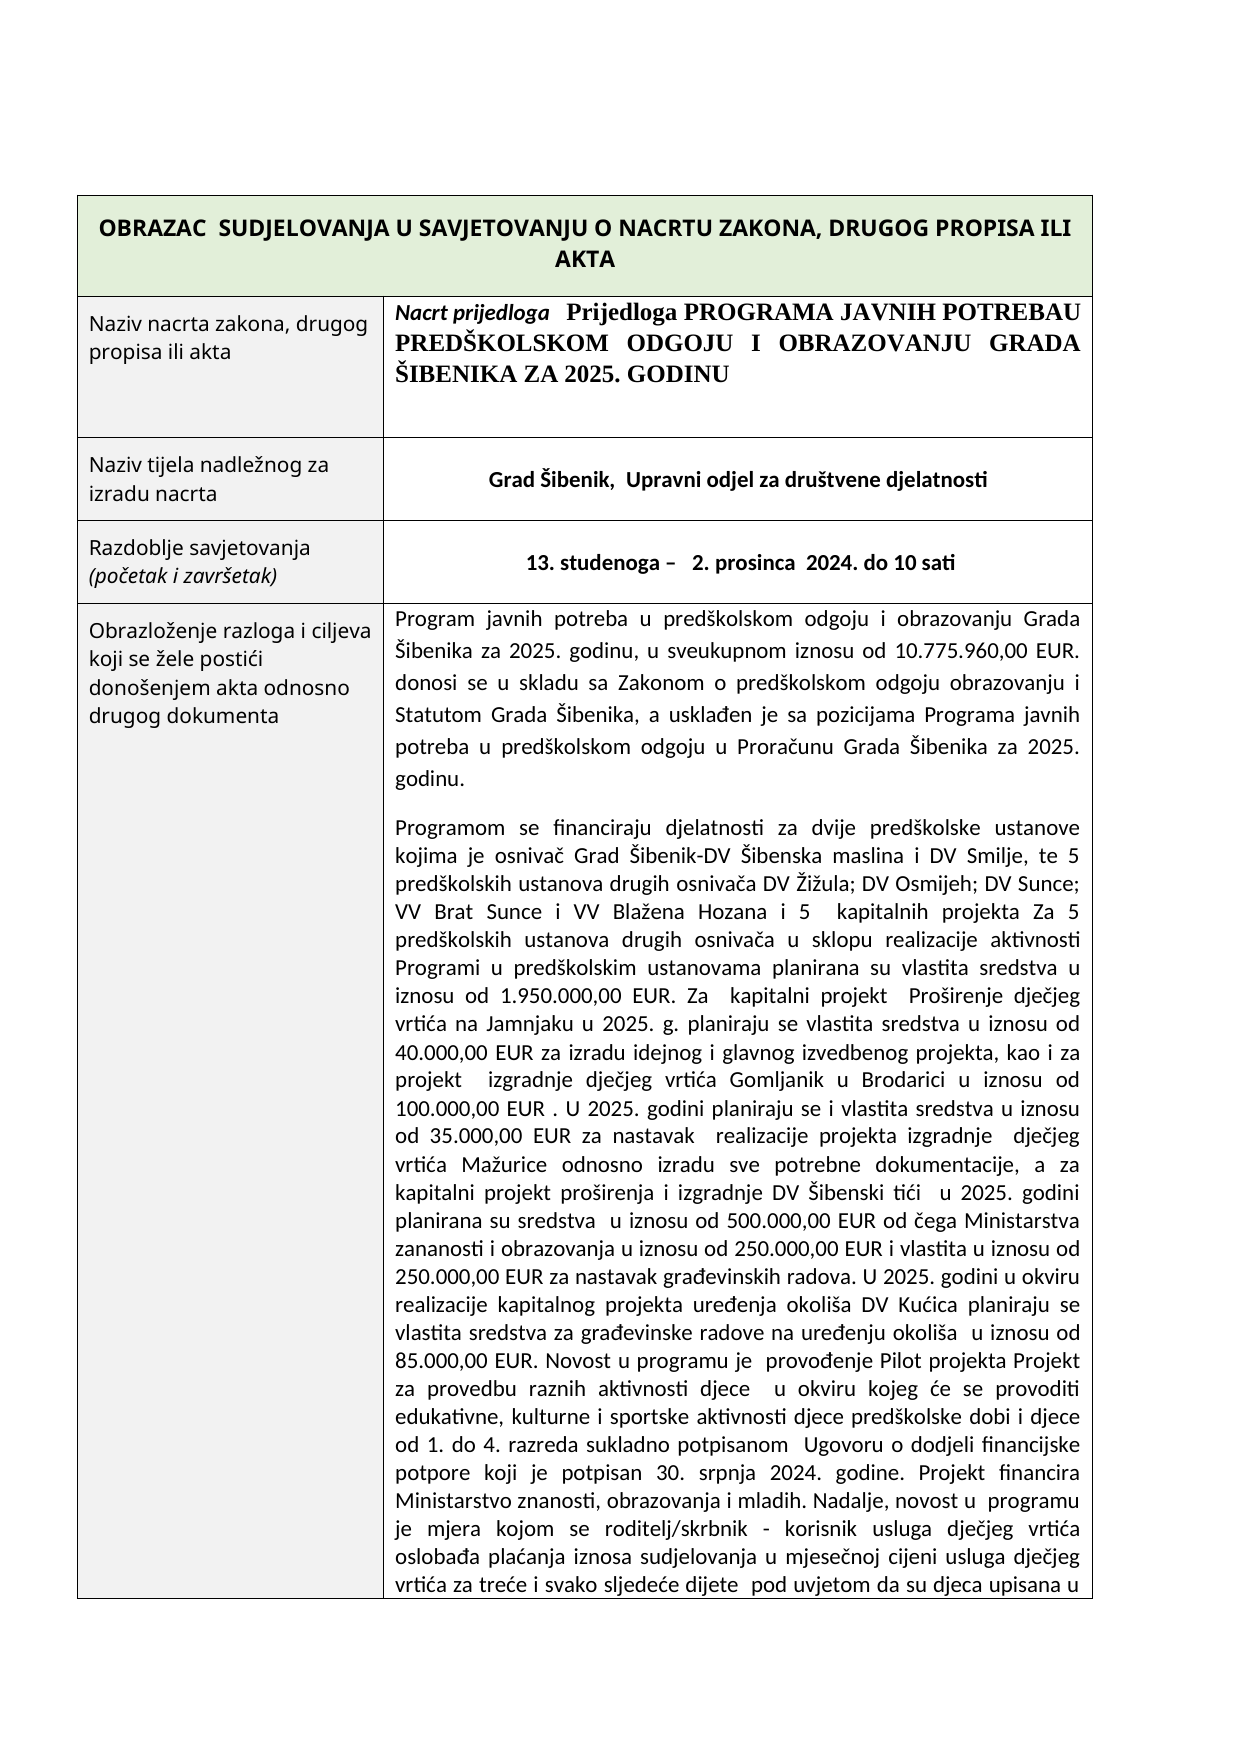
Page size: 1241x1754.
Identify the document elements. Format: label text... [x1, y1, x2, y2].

table_cell 13. studenoga – 2. prosinca 2024. do 10 sati [384, 521, 1092, 603]
table_header OBRAZAC SUDJELOVANJA U SAVJETOVANJU O NACRTU ZAKONA, DRUGOG PROPISA ILI AKTA [78, 196, 1092, 296]
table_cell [384, 604, 1092, 1598]
table_cell Naziv nacrta zakona, drugog propisa ili akta [78, 297, 383, 437]
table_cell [78, 604, 383, 1598]
table_cell Nacrt prijedloga Prijedloga PROGRAMA JAVNIH POTREBAU PREDŠKOLSKOM ODGOJU I OBRAZOVANJU GRADA ŠIBENIKA ZA 2025. GODINU [384, 297, 1092, 437]
table_cell Razdoblje savjetovanja (početak i završetak) [78, 521, 383, 603]
table_cell Grad Šibenik, Upravni odjel za društvene djelatnosti [384, 438, 1092, 520]
table_cell Naziv tijela nadležnog za izradu nacrta [78, 438, 383, 520]
